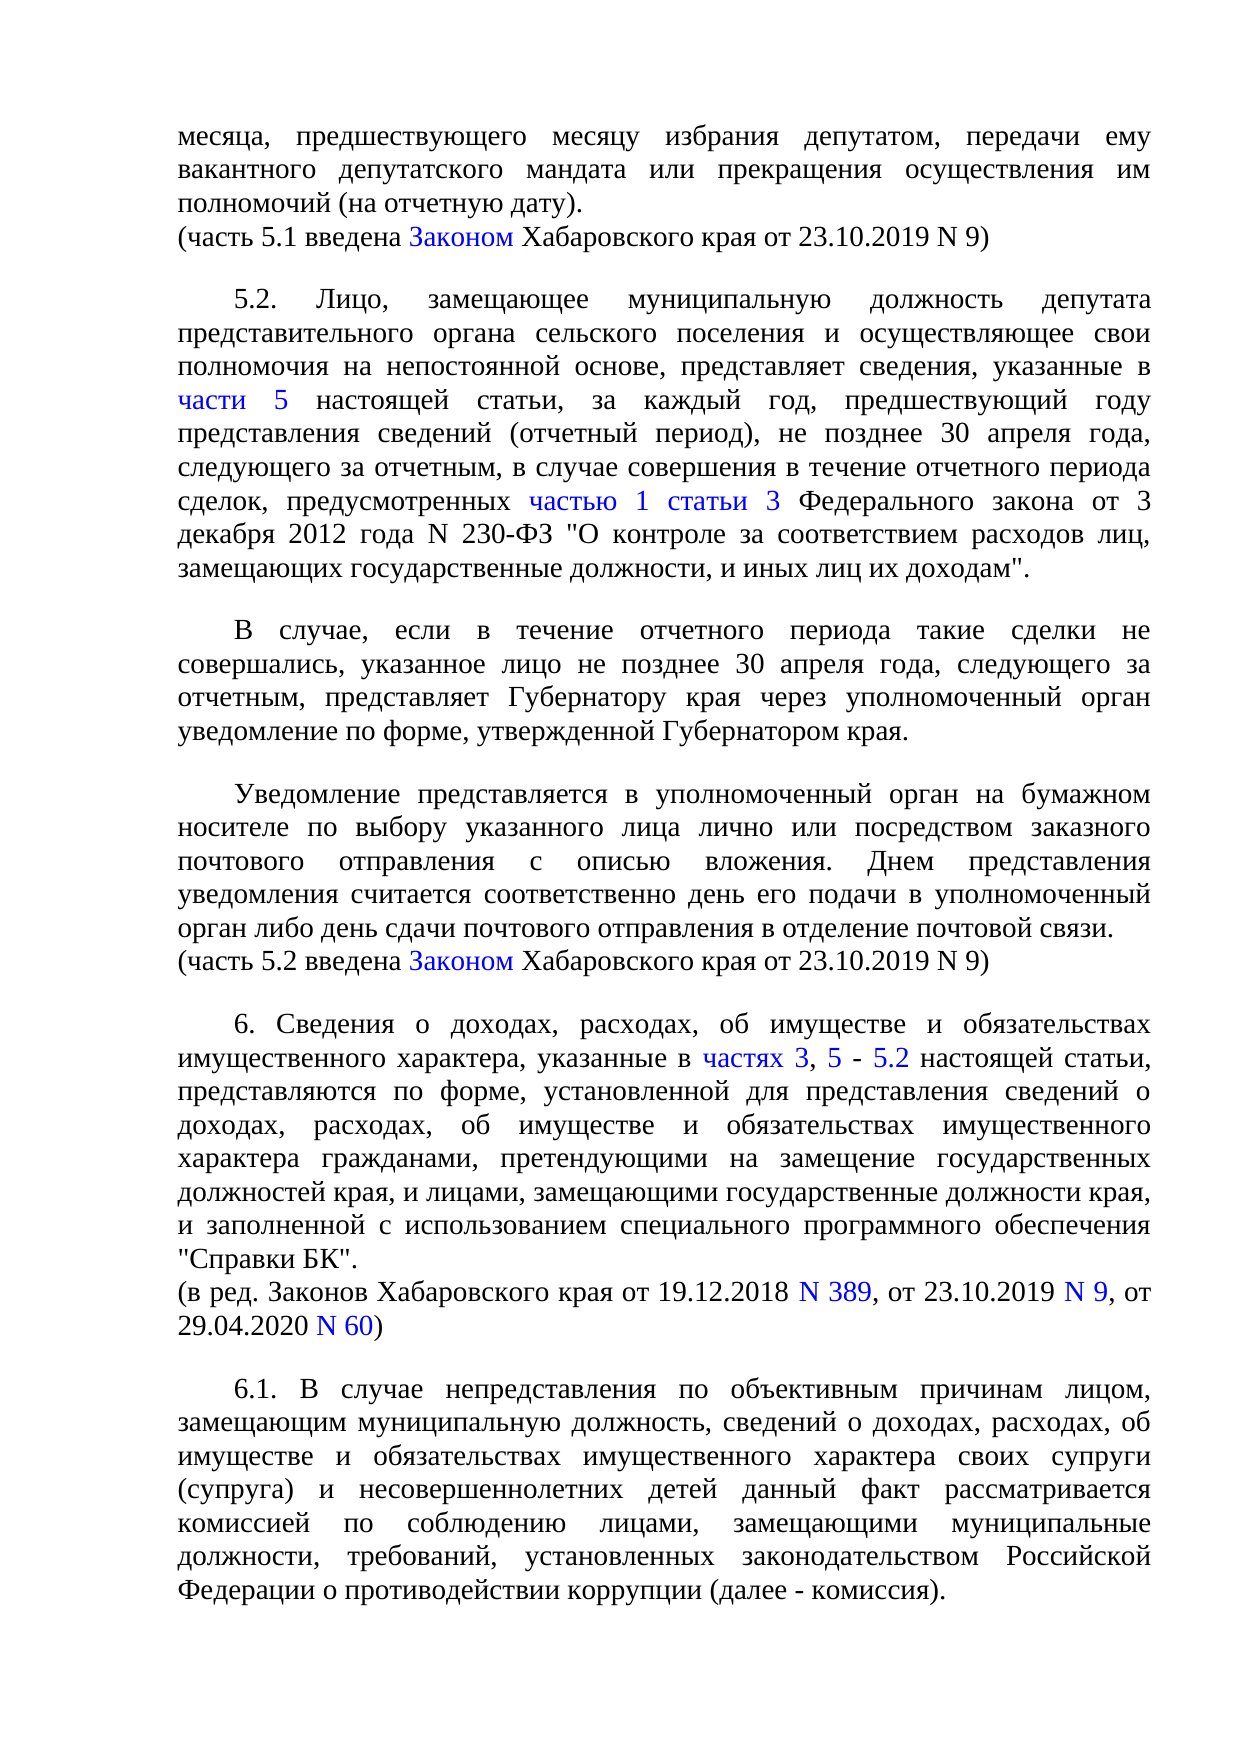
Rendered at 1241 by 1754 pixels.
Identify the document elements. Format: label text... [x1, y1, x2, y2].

text 5.2. Лицо, замещающее муниципальную должность депутата представительного органа сельского поселения и осуществляющее свои полномочия на непостоянной основе, представляет сведения, указанные в части 5 настоящей статьи, за каждый год, предшествующий году представления сведений (отчетный период), не позднее 30 апреля года, следующего за отчетным, в случае совершения в течение отчетного периода сделок, предусмотренных частью 1 статьи 3 Федерального закона от 3 декабря 2012 года N 230-ФЗ "О контроле за соответствием расходов лиц, замещающих государственные должности, и иных лиц их доходам". [177, 281, 1152, 583]
text (в ред. Законов Хабаровского края от 19.12.2018 N 389, от 23.10.2019 N 9, от 29.04.2020 N 60) [177, 1274, 1152, 1342]
text Уведомление представляется в уполномоченный орган на бумажном носителе по выбору указанного лица лично или посредством заказного почтового отправления с описью вложения. Днем представления уведомления считается соответственно день его подачи в уполномоченный орган либо день сдачи почтового отправления в отделение почтовой связи. [177, 776, 1152, 943]
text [177, 118, 1152, 219]
text (часть 5.1 введена Законом Хабаровского края от 23.10.2019 N 9) [177, 219, 1152, 252]
text 6.1. В случае непредставления по объективным причинам лицом, замещающим муниципальную должность, сведений о доходах, расходах, об имуществе и обязательствах имущественного характера своих супруги (супруга) и несовершеннолетних детей данный факт рассматривается комиссией по соблюдению лицами, замещающими муниципальные должности, требований, установленных законодательством Российской Федерации о противодействии коррупции (далее - комиссия). [177, 1371, 1152, 1606]
text (часть 5.2 введена Законом Хабаровского края от 23.10.2019 N 9) [177, 943, 1152, 977]
text 6. Сведения о доходах, расходах, об имуществе и обязательствах имущественного характера, указанные в частях 3, 5 - 5.2 настоящей статьи, представляются по форме, установленной для представления сведений о доходах, расходах, об имуществе и обязательствах имущественного характера гражданами, претендующими на замещение государственных должностей края, и лицами, замещающими государственные должности края, и заполненной с использованием специального программного обеспечения "Справки БК". [177, 1006, 1152, 1274]
text В случае, если в течение отчетного периода такие сделки не совершались, указанное лицо не позднее 30 апреля года, следующего за отчетным, представляет Губернатору края через уполномоченный орган уведомление по форме, утвержденной Губернатором края. [177, 612, 1152, 747]
